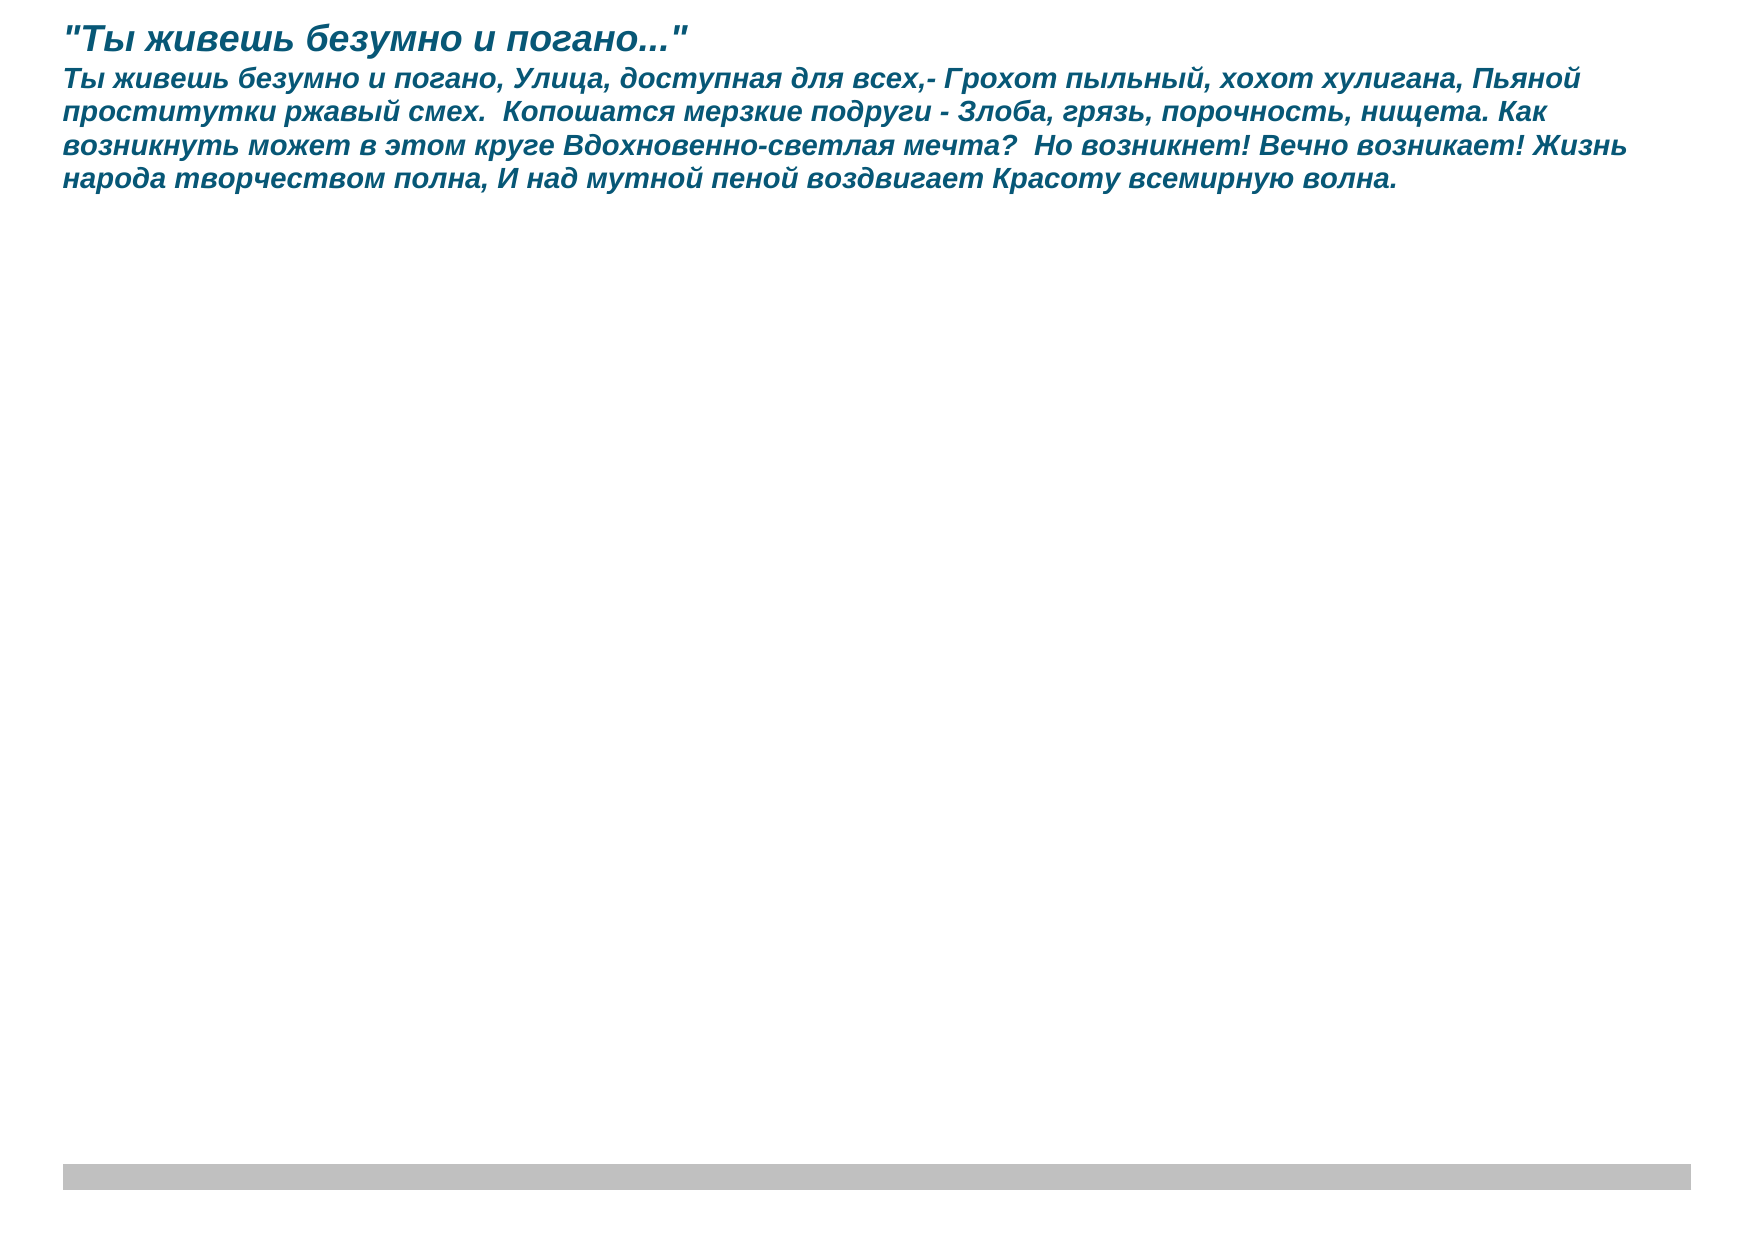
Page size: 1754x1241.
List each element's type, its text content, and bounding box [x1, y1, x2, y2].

text Ты живешь безумно и погано, [62, 61, 1691, 195]
subtitle "Ты живешь безумно и погано..." [62, 17, 1691, 60]
